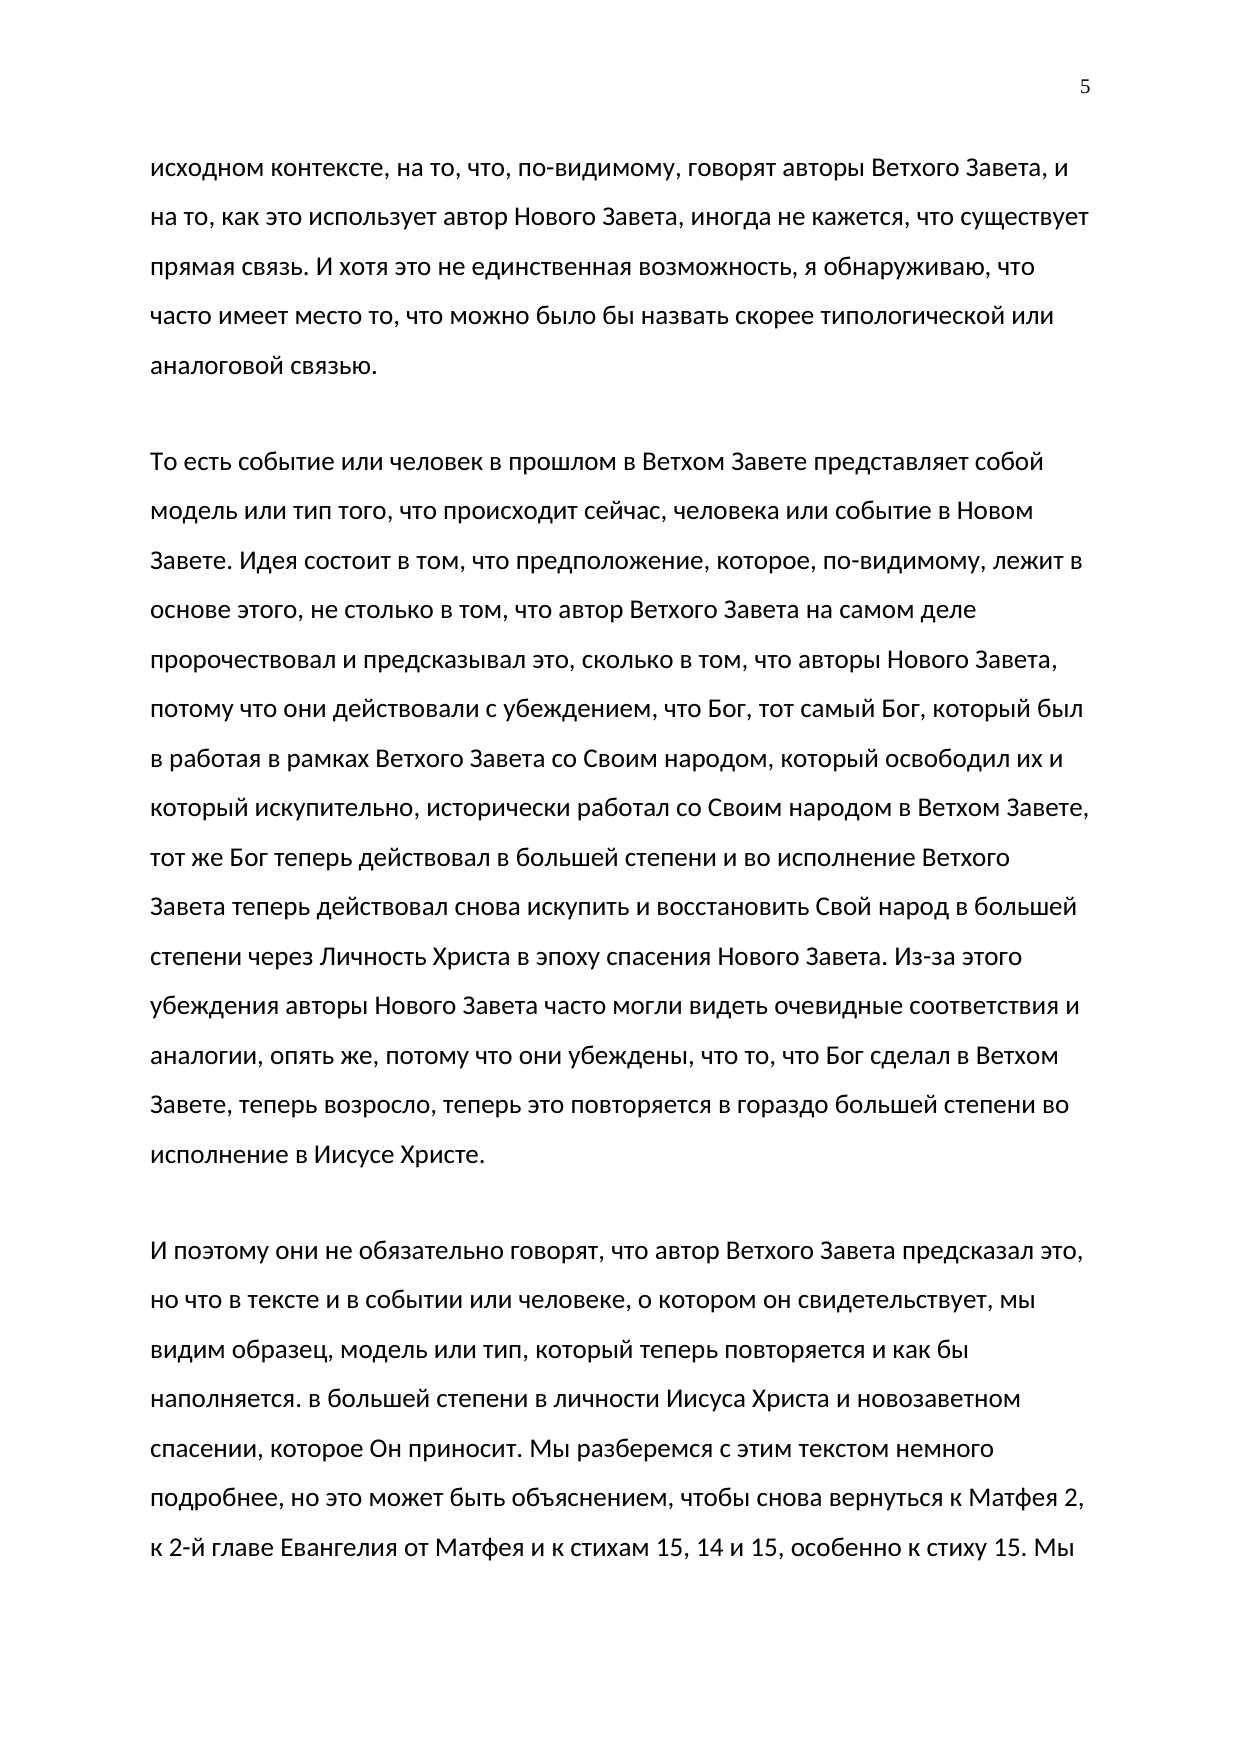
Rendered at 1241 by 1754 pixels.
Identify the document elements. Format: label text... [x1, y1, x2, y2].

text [150, 1233, 1090, 1563]
text То есть событие или человек в прошлом в Ветхом Завете представляет собой модель или тип того, что происходит сейчас, человека или событие в Новом Завете. Идея состоит в том, что предположение, которое, по-видимому, лежит в основе этого, не столько в том, что автор Ветхого Завета на самом деле пророчествовал и предсказывал это, сколько в том, что авторы Нового Завета, потому что они действовали с убеждением, что Бог, тот самый Бог, который был в работая в рамках Ветхого Завета со Своим народом, который освободил их и который искупительно, исторически работал со Своим народом в Ветхом Завете, тот же Бог теперь действовал в большей степени и во исполнение Ветхого Завета теперь действовал снова искупить и восстановить Свой народ в большей степени через Личность Христа в эпоху спасения Нового Завета. Из-за этого убеждения авторы Нового Завета часто могли видеть очевидные соответствия и аналогии, опять же, потому что они убеждены, что то, что Бог сделал в Ветхом Завете, теперь возросло, теперь это повторяется в гораздо большей степени во исполнение в Иисусе Христе. [150, 444, 1090, 1170]
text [150, 150, 1090, 381]
